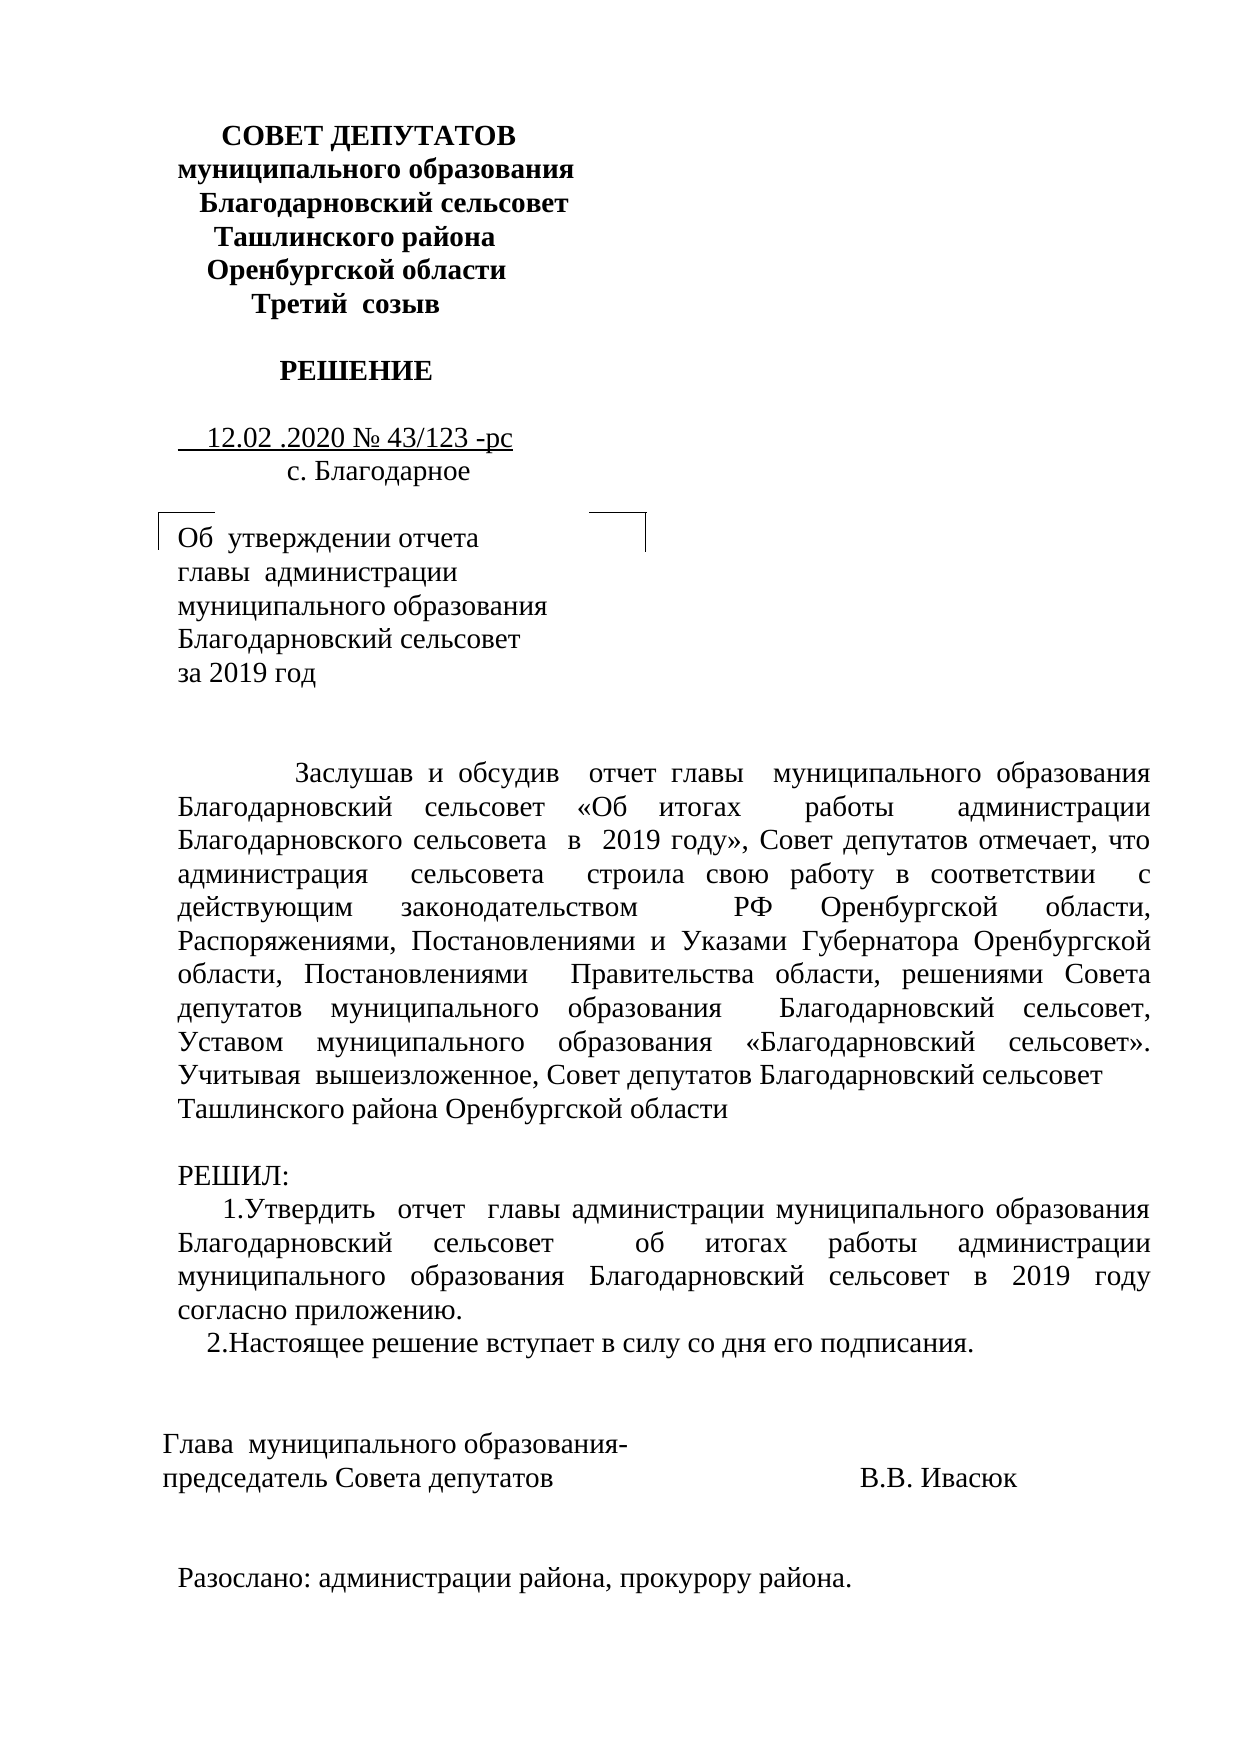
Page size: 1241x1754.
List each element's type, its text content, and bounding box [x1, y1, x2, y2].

text председатель Совета депутатов В.В. Ивасюк [162, 1460, 1152, 1493]
text за 2019 год [177, 655, 1152, 688]
text Глава муниципального образования- [162, 1426, 1152, 1460]
text 1.Утвердить отчет главы администрации муниципального образования Благодарновский сельсовет об итогах работы администрации муниципального образования Благодарновский сельсовет в 2019 году согласно приложению. [177, 1191, 1152, 1326]
text с. Благодарное [177, 453, 1152, 487]
text Заслушав и обсудив отчет главы муниципального образования Благодарновский сельсовет «Об итогах работы администрации Благодарновского сельсовета в 2019 году», Совет депутатов отмечает, что администрация сельсовета строила свою работу в соответствии с действующим законодательством РФ Оренбургской области, Распоряжениями, Постановлениями и Указами Губернатора Оренбургской области, Постановлениями Правительства области, решениями Совета депутатов муниципального образования Благодарновский сельсовет, Уставом муниципального образования «Благодарновский сельсовет». Учитывая вышеизложенное, Совет депутатов Благодарновский сельсовет [177, 755, 1152, 1091]
text муниципального образования [177, 588, 1152, 621]
text Об утверждении отчета [177, 521, 1152, 554]
text главы администрации [177, 554, 1152, 588]
text Благодарновский сельсовет [177, 621, 1152, 655]
text муниципального образования [177, 152, 1152, 185]
text Оренбургской области [177, 252, 1152, 286]
text Ташлинского района [177, 219, 1152, 252]
text 2.Настоящее решение вступает в силу со дня его подписания. [177, 1326, 1152, 1359]
text СОВЕТ ДЕПУТАТОВ [177, 118, 1152, 152]
text Благодарновский сельсовет [177, 185, 1152, 219]
text Разослано: администрации района, прокурору района. [177, 1560, 1152, 1594]
text РЕШЕНИЕ [177, 353, 1152, 386]
text Ташлинского района Оренбургской области [177, 1091, 1152, 1124]
text РЕШИЛ: [177, 1158, 1152, 1191]
text Третий созыв [177, 286, 1152, 319]
text 12.02 .2020 № 43/123 -рс [177, 420, 1152, 453]
